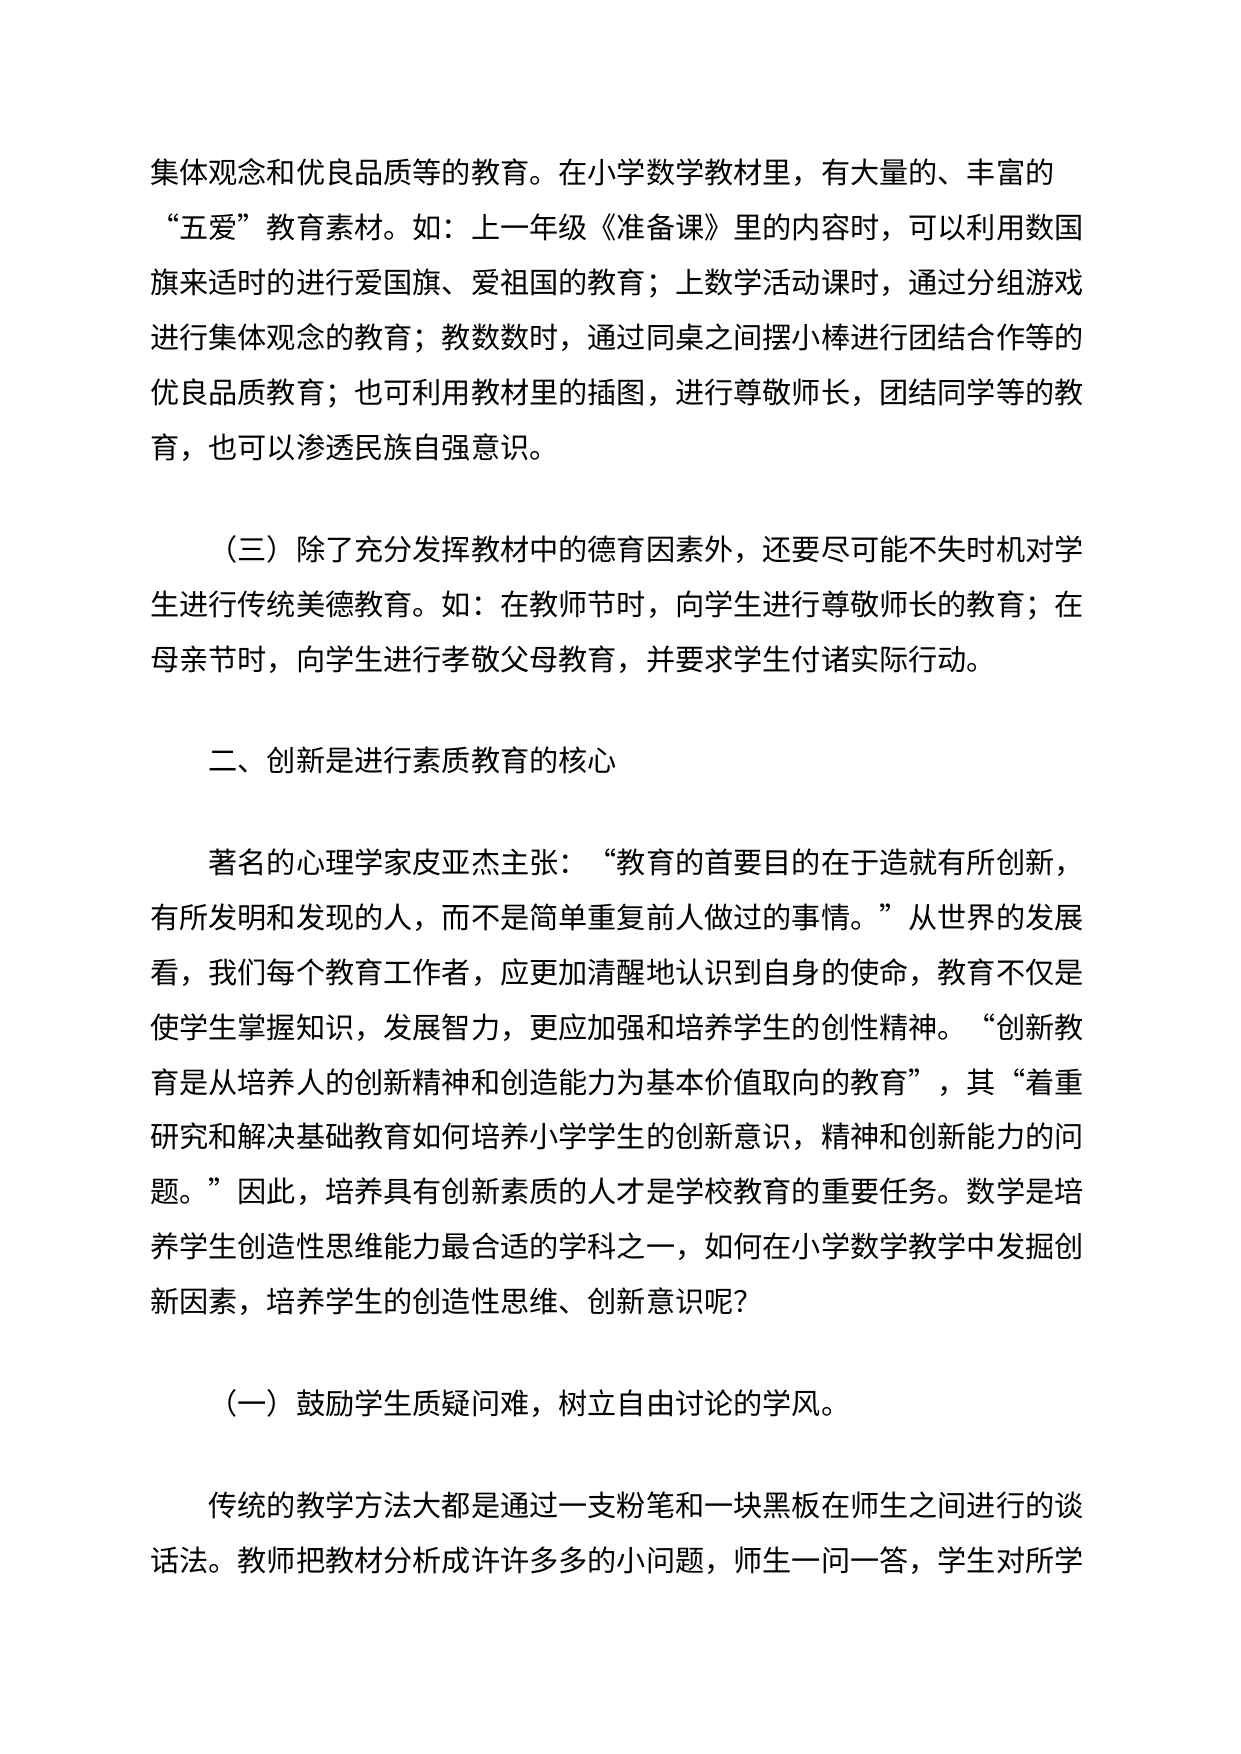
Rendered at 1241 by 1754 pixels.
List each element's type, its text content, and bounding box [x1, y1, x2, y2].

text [150, 150, 1090, 467]
text （一）鼓励学生质疑问难，树立自由讨论的学风。 [150, 1381, 1090, 1423]
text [150, 1482, 1090, 1579]
text 二、创新是进行素质教育的核心 [150, 738, 1090, 780]
text 著名的心理学家皮亚杰主张：“教育的首要目的在于造就有所创新，有所发明和发现的人，而不是简单重复前人做过的事情。”从世界的发展看，我们每个教育工作者，应更加清醒地认识到自身的使命，教育不仅是使学生掌握知识，发展智力，更应加强和培养学生的创性精神。“创新教育是从培养人的创新精神和创造能力为基本价值取向的教育”，其“着重研究和解决基础教育如何培养小学学生的创新意识，精神和创新能力的问题。”因此，培养具有创新素质的人才是学校教育的重要任务。数学是培养学生创造性思维能力最合适的学科之一，如何在小学数学教学中发掘创新因素，培养学生的创造性思维、创新意识呢？ [150, 839, 1090, 1321]
text （三）除了充分发挥教材中的德育因素外，还要尽可能不失时机对学生进行传统美德教育。如：在教师节时，向学生进行尊敬师长的教育；在母亲节时，向学生进行孝敬父母教育，并要求学生付诸实际行动。 [150, 526, 1090, 678]
